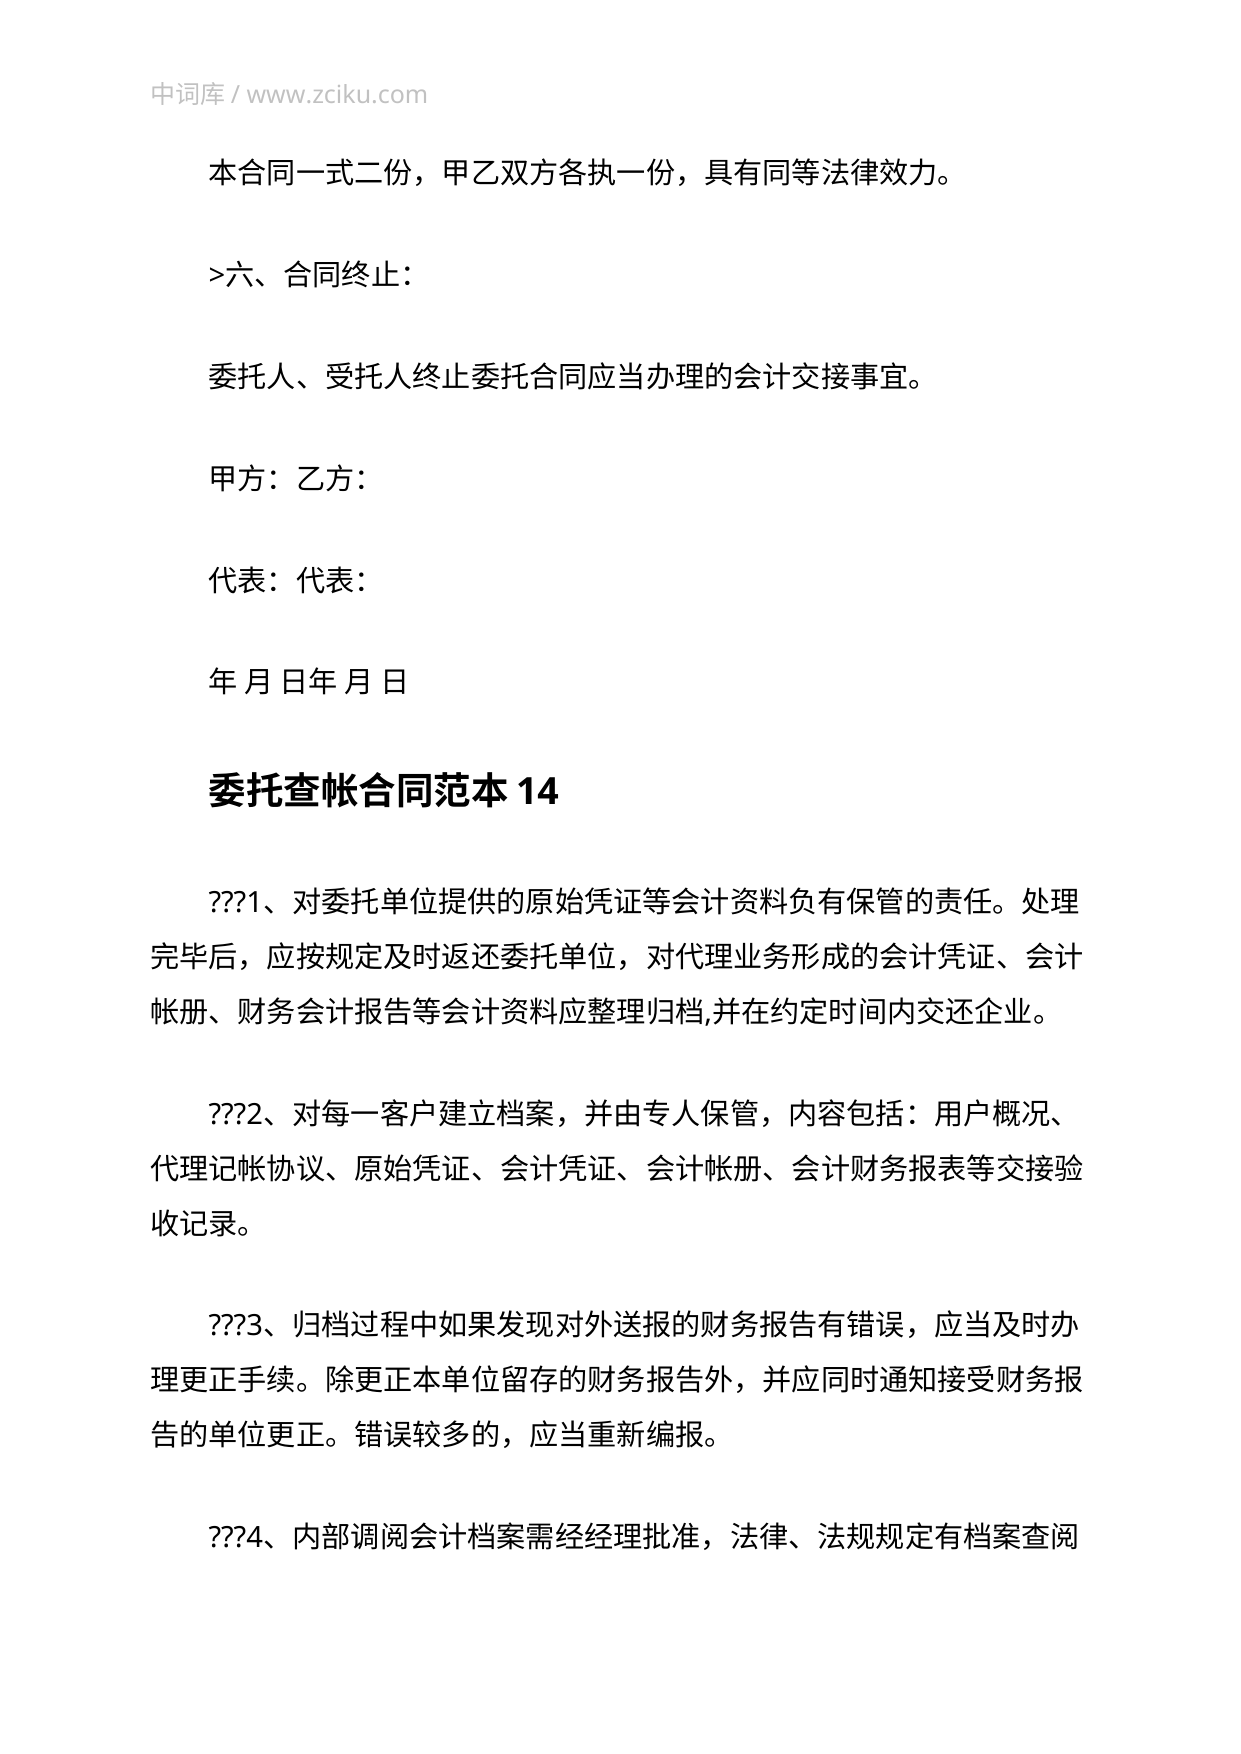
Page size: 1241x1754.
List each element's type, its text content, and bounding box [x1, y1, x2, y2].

text 委托查帐合同范本14 [150, 761, 1090, 815]
text 甲方：乙方： [150, 456, 1090, 498]
text 委托人、受托人终止委托合同应当办理的会计交接事宜。 [150, 354, 1090, 396]
text 年 月 日年 月 日 [150, 659, 1090, 701]
text ???1、对委托单位提供的原始凭证等会计资料负有保管的责任。处理完毕后，应按规定及时返还委托单位，对代理业务形成的会计凭证、会计帐册、财务会计报告等会计资料应整理归档,并在约定时间内交还企业。 [150, 878, 1090, 1031]
text ???2、对每一客户建立档案，并由专人保管，内容包括：用户概况、代理记帐协议、原始凭证、会计凭证、会计帐册、会计财务报表等交接验收记录。 [150, 1090, 1090, 1242]
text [150, 1514, 1090, 1556]
text 代表：代表： [150, 557, 1090, 599]
text ???3、归档过程中如果发现对外送报的财务报告有错误，应当及时办理更正手续。除更正本单位留存的财务报告外，并应同时通知接受财务报告的单位更正。错误较多的，应当重新编报。 [150, 1302, 1090, 1454]
text 本合同一式二份，甲乙双方各执一份，具有同等法律效力。 [150, 150, 1090, 192]
text >六、合同终止： [150, 252, 1090, 294]
